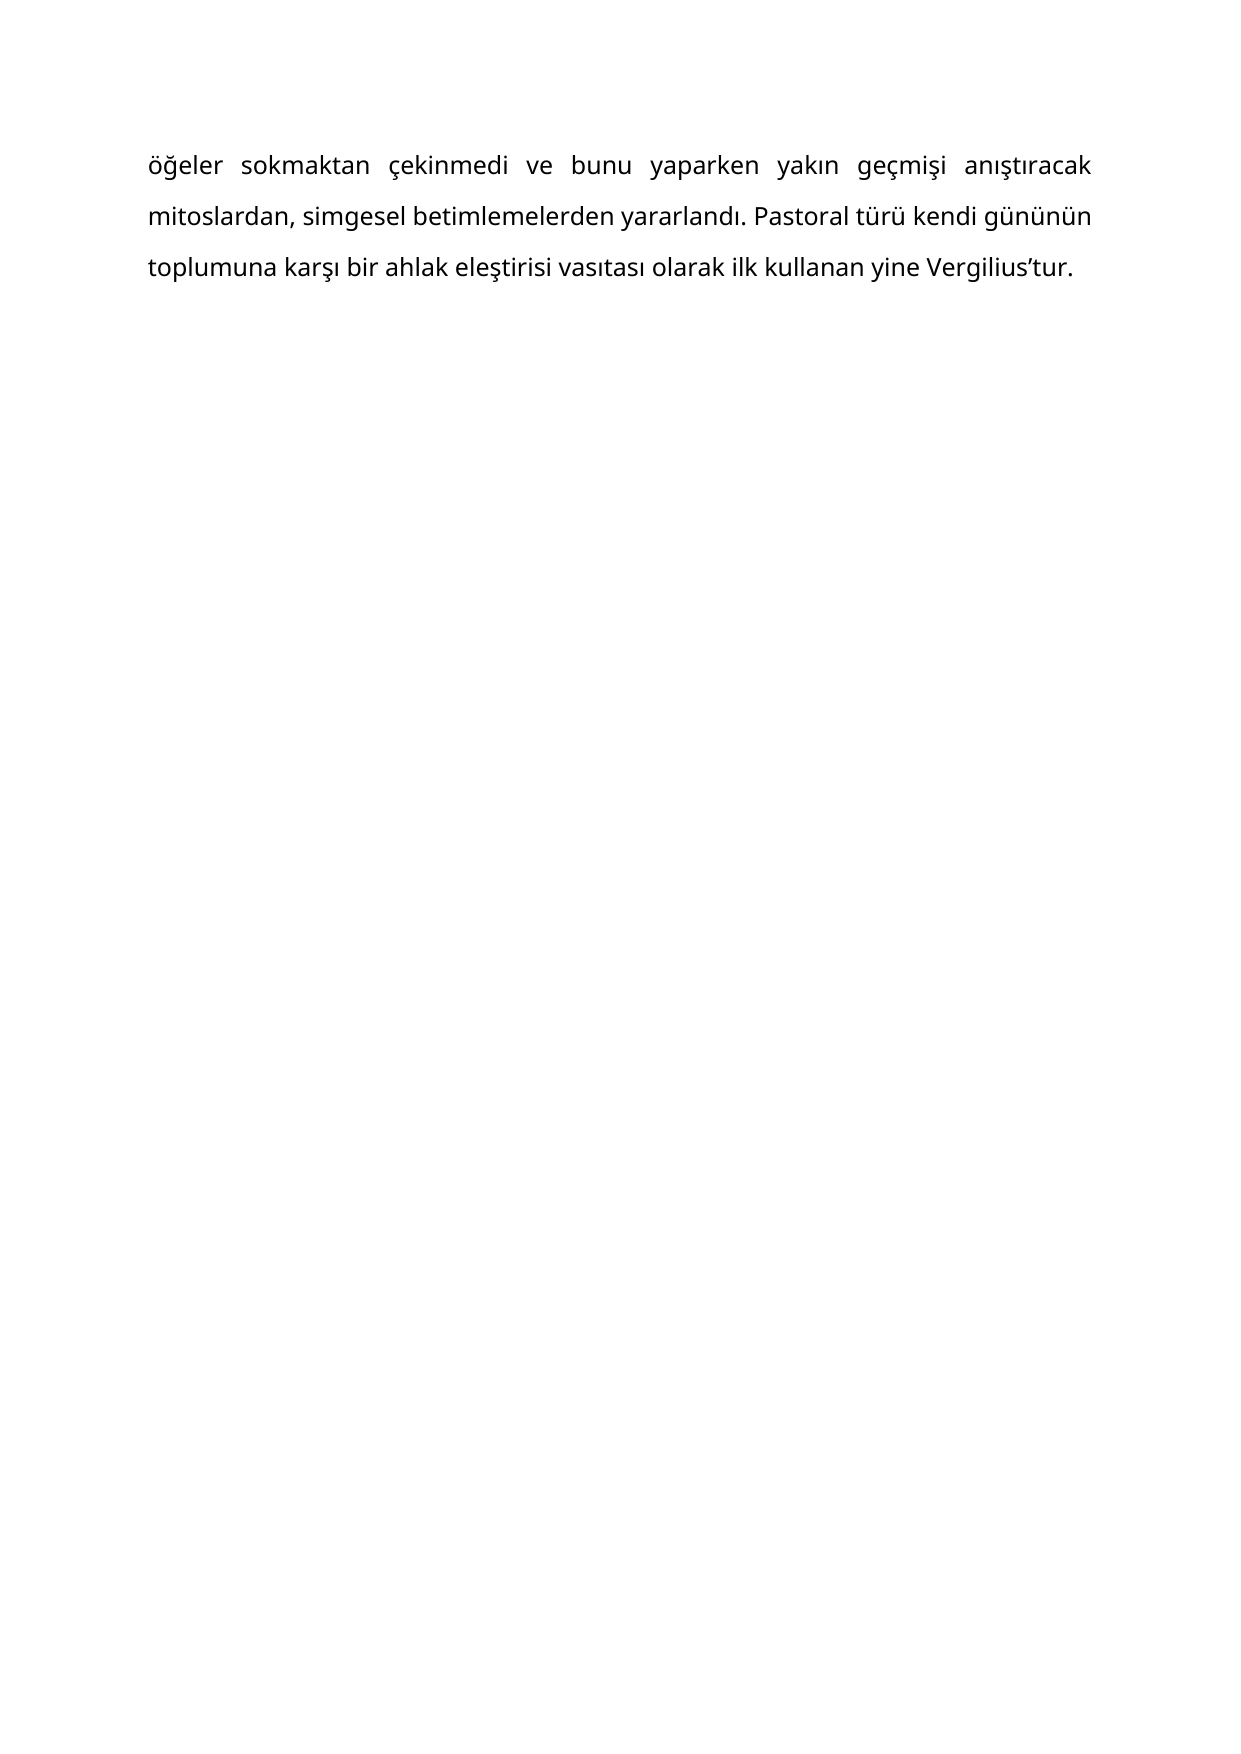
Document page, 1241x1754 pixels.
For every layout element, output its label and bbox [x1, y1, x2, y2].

list [148, 148, 1093, 284]
